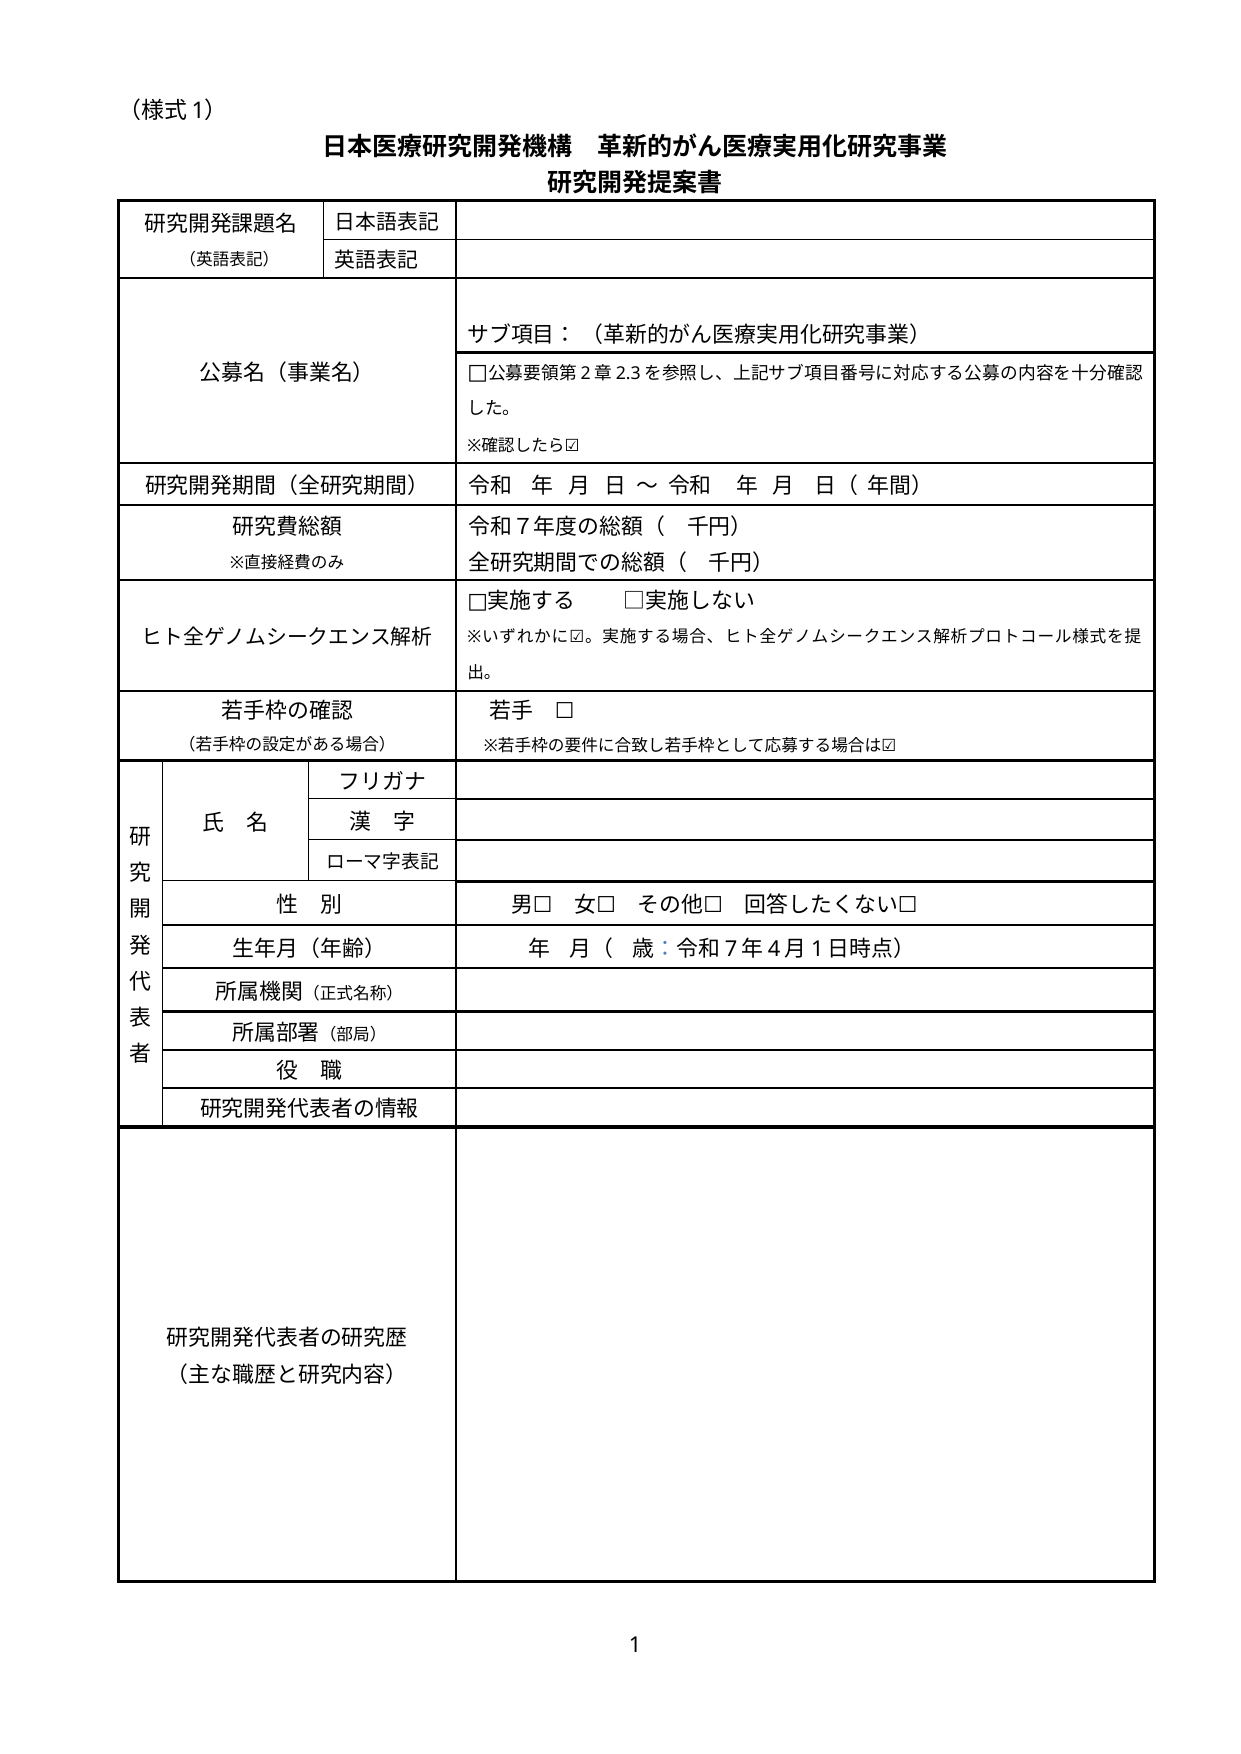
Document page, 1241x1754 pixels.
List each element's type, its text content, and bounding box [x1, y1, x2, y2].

table_cell サブ項目： （革新的がん医療実用化研究事業） [457, 279, 1153, 351]
table_cell □実施する □実施しない ※いずれかに☑。実施する場合、ヒト全ゲノムシークエンス解析プロトコール様式を提出。 [457, 581, 1153, 690]
text 研究開発提案書 [118, 163, 1152, 199]
table_header 日本語表記 [324, 202, 455, 238]
table_cell 所属部署（部局） [163, 1013, 455, 1049]
table_cell 所属機関（正式名称） [163, 969, 455, 1010]
table_cell 男☐ 女☐ その他☐ 回答したくない☐ [457, 883, 1153, 924]
table_cell [457, 969, 1153, 1010]
table_cell 性 別 [163, 881, 455, 924]
table_cell ヒト全ゲノムシークエンス解析 [120, 581, 455, 690]
table_cell [457, 841, 1153, 880]
table_cell [457, 1051, 1153, 1087]
table_cell 研究開発代表者 [120, 762, 162, 1125]
table_cell [457, 1013, 1153, 1049]
table_cell [457, 800, 1153, 839]
table_cell 年 月（ 歳：令和7年4月1日時点） [457, 926, 1153, 967]
table_cell 研究開発代表者の研究歴 （主な職歴と研究内容） [120, 1129, 455, 1580]
table_cell □公募要領第2章2.3を参照し、上記サブ項目番号に対応する公募の内容を十分確認した。 ※確認したら☑ [457, 354, 1153, 462]
table_cell 漢 字 [309, 799, 455, 839]
table_cell 役 職 [163, 1051, 455, 1087]
table_cell 令和７年度の総額（ 千円） 全研究期間での総額（ 千円） [457, 506, 1153, 579]
table_cell [457, 240, 1153, 277]
table_cell [457, 1089, 1153, 1125]
table_cell 英語表記 [324, 240, 455, 277]
table_cell 生年月（年齢） [163, 926, 455, 967]
table_cell [457, 762, 1153, 798]
table_cell 公募名（事業名） [120, 279, 455, 462]
table_cell 若手枠の確認 （若手枠の設定がある場合） [120, 692, 455, 758]
table_cell [457, 1129, 1153, 1580]
table_cell 氏 名 [163, 762, 308, 880]
text 日本医療研究開発機構 革新的がん医療実用化研究事業 [118, 127, 1152, 163]
table_header 研究開発課題名 （英語表記） [120, 202, 323, 277]
table_cell 令和 年 月 日 ～ 令和 年 月 日（ 年間） [457, 464, 1153, 504]
text （様式1） [118, 90, 1152, 127]
table_cell フリガナ [309, 762, 455, 798]
table_cell 若手 ※若手枠の要件に合致し若手枠として応募する場合は☑ [457, 692, 1153, 758]
table_cell 研究開発代表者の情報 [163, 1089, 455, 1125]
table_cell 研究開発期間（全研究期間） [120, 464, 455, 504]
table_cell 研究費総額 ※直接経費のみ [120, 506, 455, 579]
table_header [457, 202, 1153, 238]
table_cell ローマ字表記 [309, 840, 455, 880]
